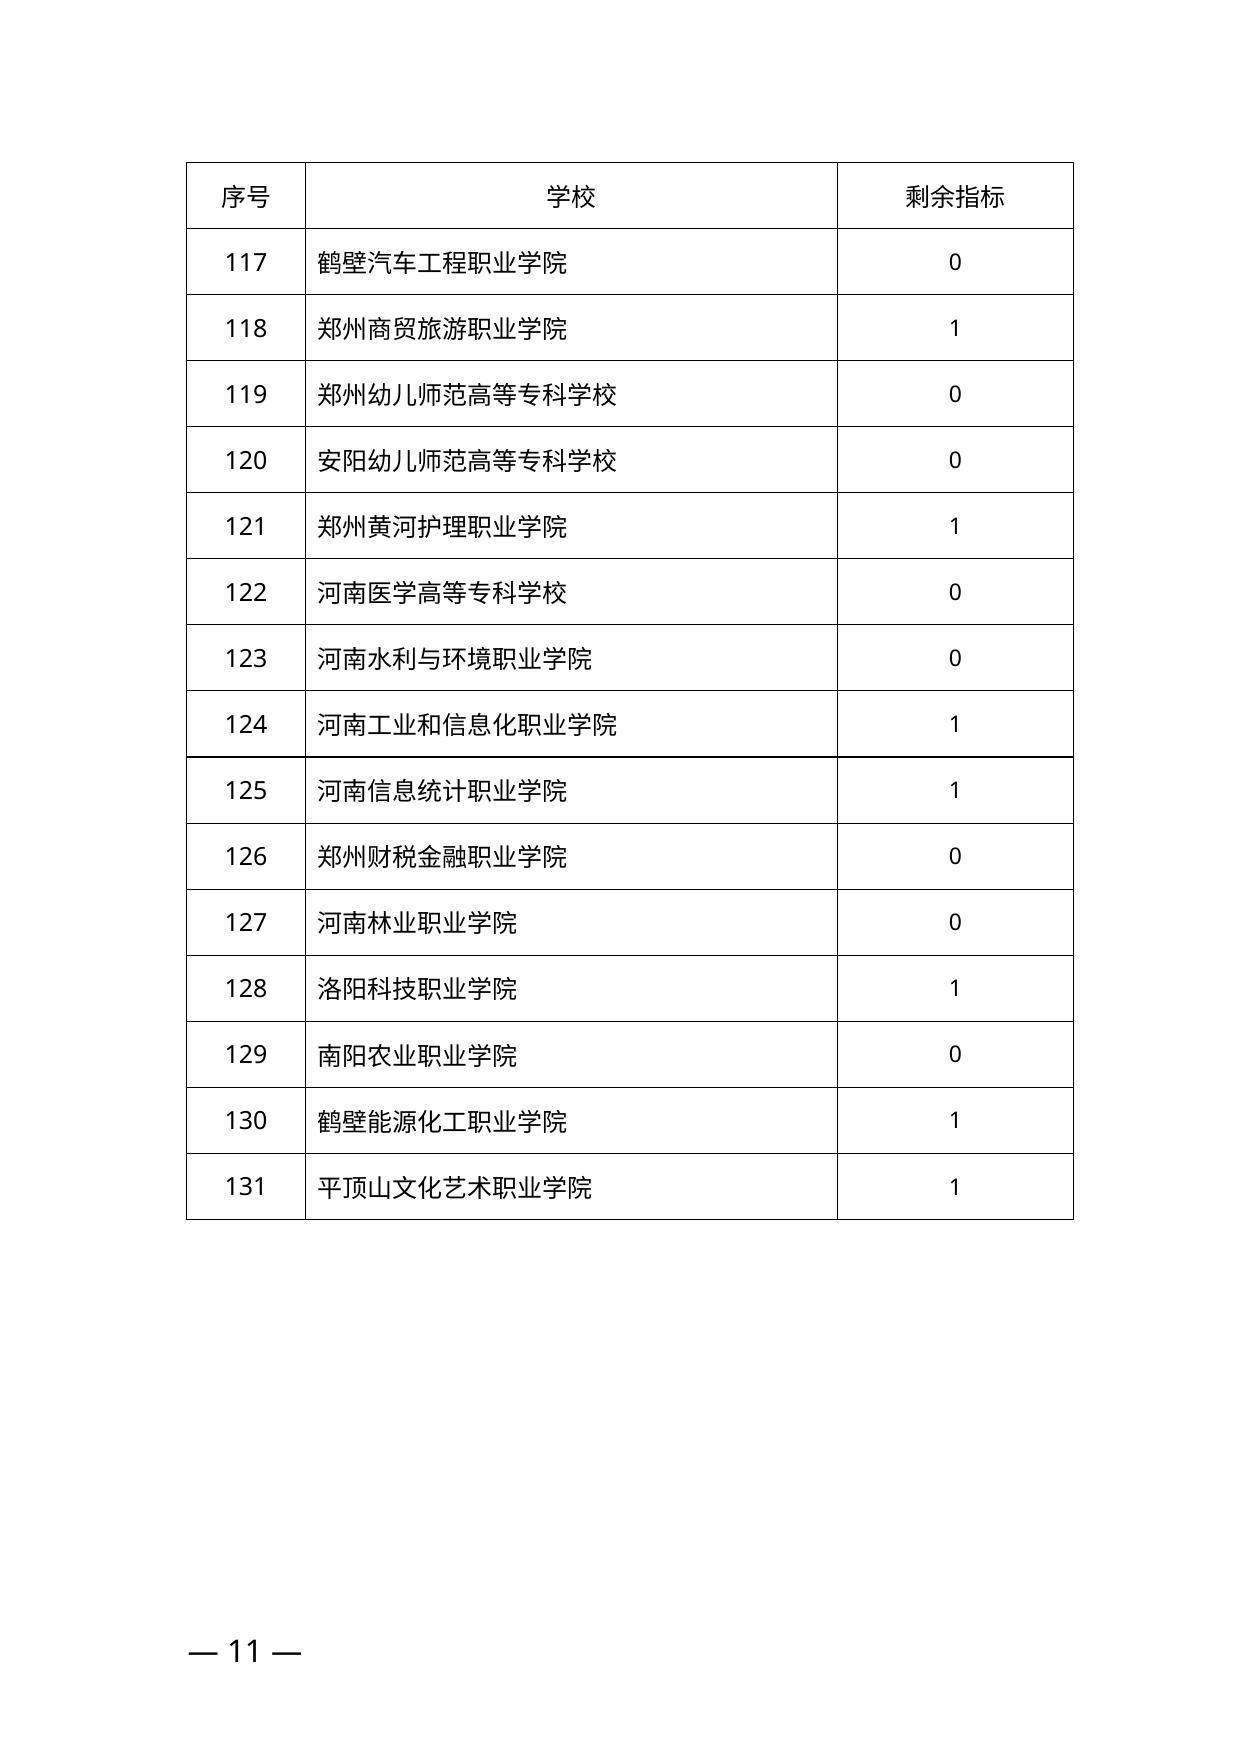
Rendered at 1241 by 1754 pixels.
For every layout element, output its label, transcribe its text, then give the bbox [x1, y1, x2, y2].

table_cell 郑州黄河护理职业学院 [306, 493, 837, 558]
table_cell 0 [838, 559, 1073, 624]
table_cell 126 [187, 824, 305, 888]
table_cell 1 [838, 1088, 1073, 1153]
table_cell 0 [838, 625, 1073, 690]
table_cell 121 [187, 493, 305, 558]
table_cell 0 [838, 1022, 1073, 1087]
table_cell 0 [838, 890, 1073, 954]
table_cell 131 [187, 1154, 305, 1219]
table_cell 120 [187, 427, 305, 492]
table_cell 0 [838, 361, 1073, 426]
table_cell 河南信息统计职业学院 [306, 758, 837, 822]
table_cell 郑州财税金融职业学院 [306, 824, 837, 888]
table_cell 河南医学高等专科学校 [306, 559, 837, 624]
table_cell 洛阳科技职业学院 [306, 956, 837, 1021]
table_cell 郑州商贸旅游职业学院 [306, 295, 837, 360]
table_cell 128 [187, 956, 305, 1021]
table_header 学校 [306, 163, 837, 228]
table_cell 0 [838, 427, 1073, 492]
table_cell 127 [187, 890, 305, 954]
table_cell 安阳幼儿师范高等专科学校 [306, 427, 837, 492]
table_cell 117 [187, 229, 305, 294]
table_cell 鹤壁能源化工职业学院 [306, 1088, 837, 1153]
table_cell 1 [838, 493, 1073, 558]
table_cell 鹤壁汽车工程职业学院 [306, 229, 837, 294]
table_cell 1 [838, 295, 1073, 360]
table_cell 119 [187, 361, 305, 426]
table_cell 0 [838, 824, 1073, 888]
table_header 剩余指标 [838, 163, 1073, 228]
table_cell 河南水利与环境职业学院 [306, 625, 837, 690]
table_cell 124 [187, 691, 305, 756]
table_cell 1 [838, 1154, 1073, 1219]
table_cell 118 [187, 295, 305, 360]
table_cell 平顶山文化艺术职业学院 [306, 1154, 837, 1219]
table_cell 南阳农业职业学院 [306, 1022, 837, 1087]
table_cell 1 [838, 691, 1073, 756]
table_cell 129 [187, 1022, 305, 1087]
table_header 序号 [187, 163, 305, 228]
table_cell 河南林业职业学院 [306, 890, 837, 954]
table_cell 1 [838, 956, 1073, 1021]
table_cell 0 [838, 229, 1073, 294]
table_cell 河南工业和信息化职业学院 [306, 691, 837, 756]
table_cell 123 [187, 625, 305, 690]
table_cell 130 [187, 1088, 305, 1153]
table_cell 郑州幼儿师范高等专科学校 [306, 361, 837, 426]
table_cell 1 [838, 758, 1073, 822]
table_cell 122 [187, 559, 305, 624]
table_cell 125 [187, 758, 305, 822]
